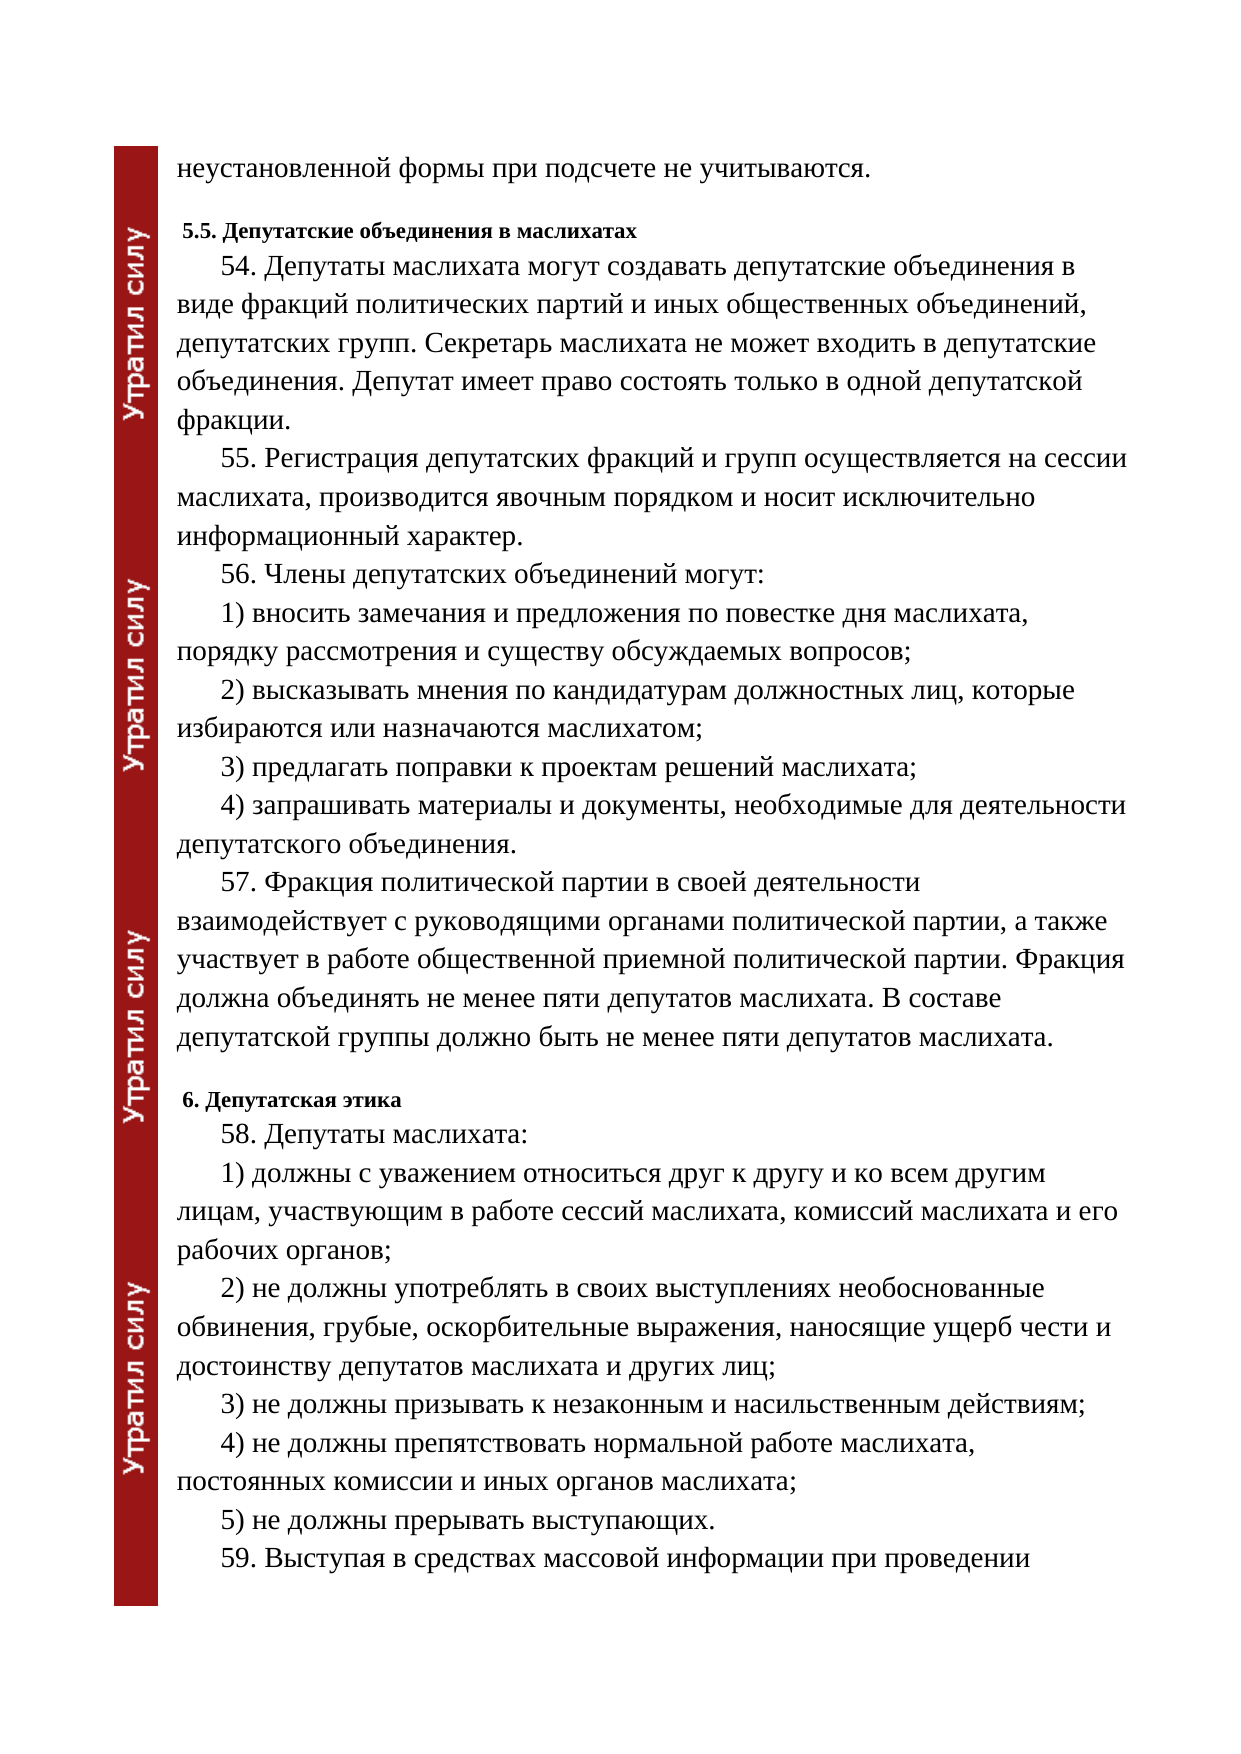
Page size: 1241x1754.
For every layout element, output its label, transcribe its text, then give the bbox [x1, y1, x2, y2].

picture [114, 1082, 158, 1086]
text 54. Депутаты маслихата могут создавать депутатские объединения в виде фракций политических партий и иных общественных объединений, депутатских групп. Секретарь маслихата не может входить в депутатские объединения. Депутат имеет право состоять только в одной депутатской фракции. 55. Регистрация депутатских фракций и групп осуществляется на сессии маслихата, производится явочным порядком и носит исключительно информационный характер. 56. Члены депутатских объединений могут: 1) вносить замечания и предложения по повестке дня маслихата, порядку рассмотрения и существу обсуждаемых вопросов; 2) высказывать мнения по кандидатурам должностных лиц, которые избираются или назначаются маслихатом; 3) предлагать поправки к проектам решений маслихата; 4) запрашивать материалы и документы, необходимые для деятельности депутатского объединения. 57. Фракция политической партии в своей деятельности взаимодействует с руководящими органами политической партии, а также участвует в работе общественной приемной политической партии. Фракция должна объединять не менее пяти депутатов маслихата. В составе депутатской группы должно быть не менее пяти депутатов маслихата. [112, 248, 1128, 1082]
picture [114, 1574, 158, 1606]
picture [114, 244, 158, 248]
text 5.5. Депутатские объединения в маслихатах [112, 218, 1128, 244]
picture [114, 146, 158, 150]
picture [114, 214, 158, 218]
text 6. Депутатская этика [112, 1086, 1128, 1113]
